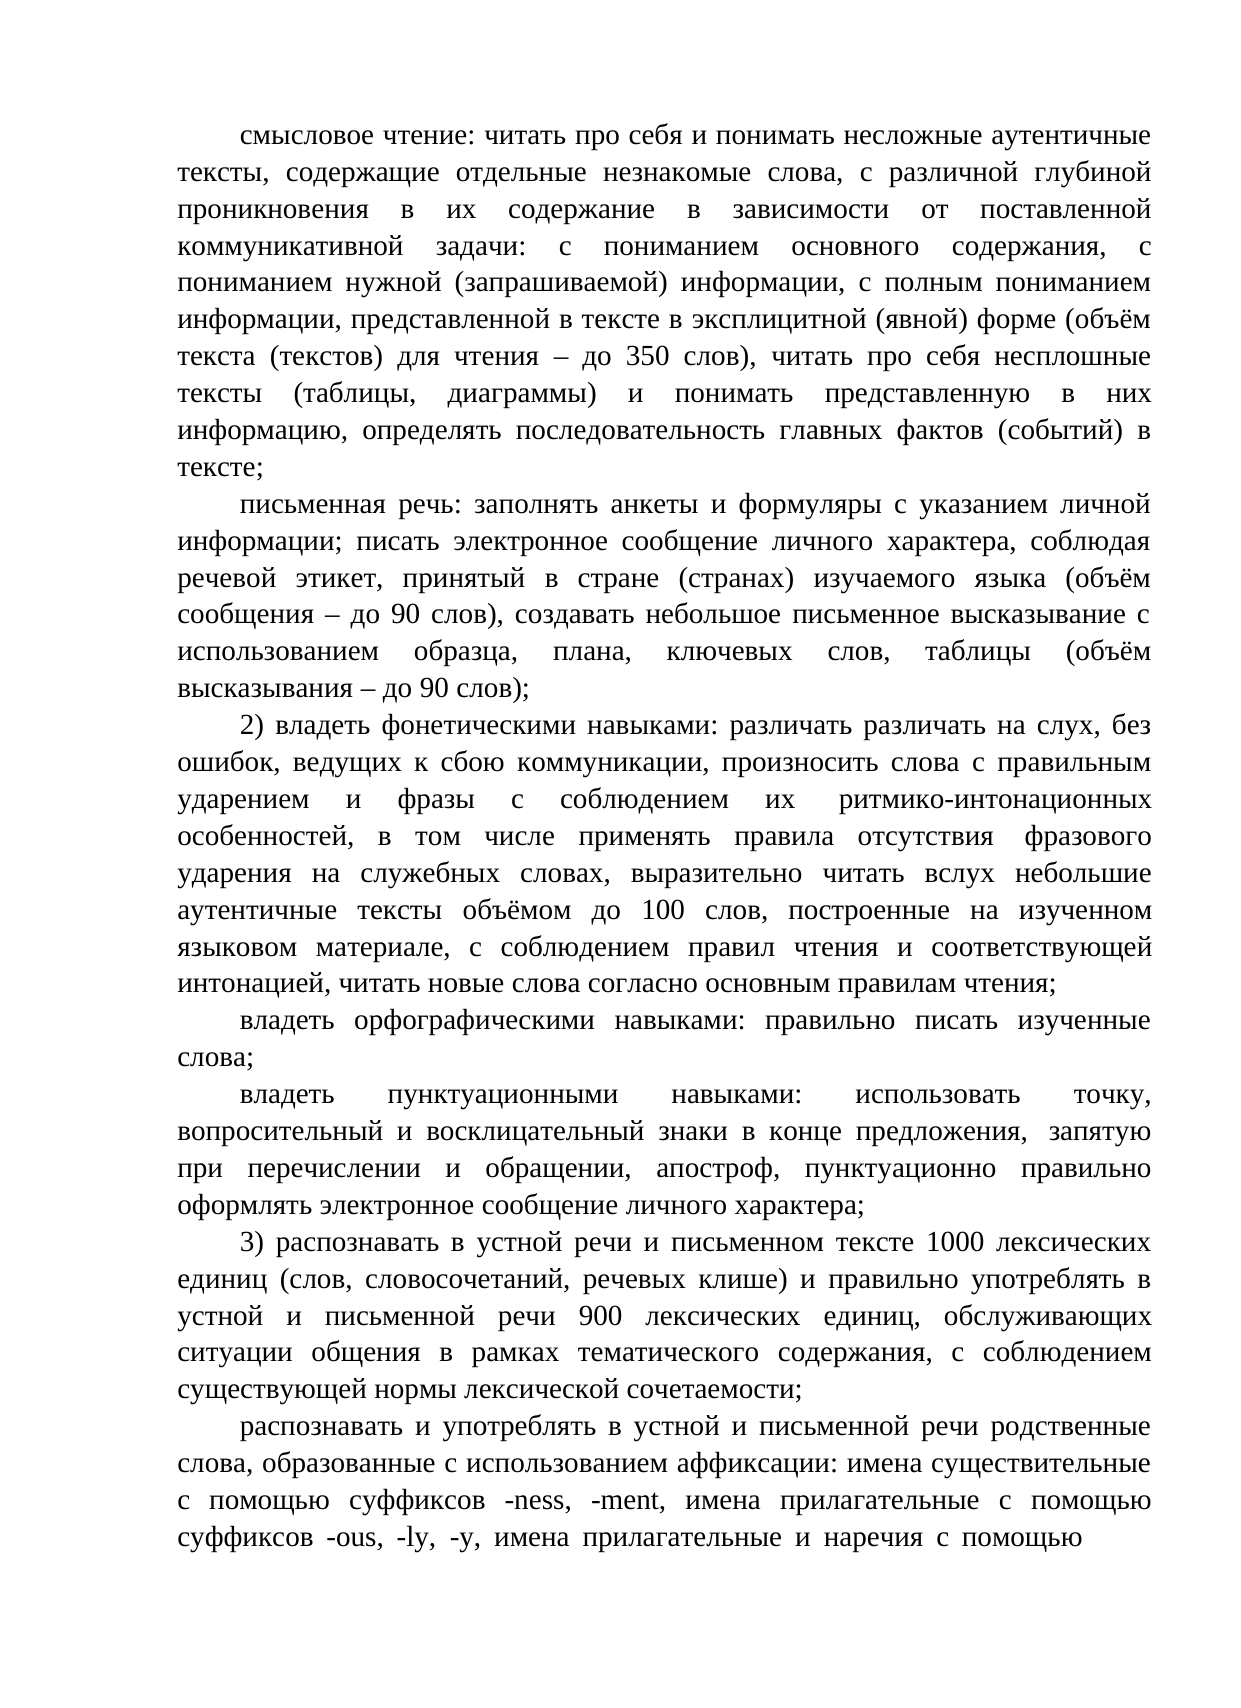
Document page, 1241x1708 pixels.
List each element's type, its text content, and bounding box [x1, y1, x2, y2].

list владеть фонетическими навыками: различать различать на слух, без ошибок, ведущих к сбою коммуникации, произносить слова с правильным ударением и фразы с соблюдением их ритмико-интонационных особенностей, в том числе применять правила отсутствия фразового ударения на служебных словах, выразительно читать вслух небольшие аутентичные тексты объёмом до 100 слов, построенные на изученном языковом материале, с соблюдением правил чтения и соответствующей интонацией, читать новые слова согласно основным правилам чтения; [177, 707, 1152, 999]
text владеть орфографическими навыками: правильно писать изученные слова; [177, 1002, 1151, 1073]
list распознавать в устной речи и письменном тексте 1000 лексических единиц (слов, словосочетаний, речевых клише) и правильно употреблять в устной и письменной речи 900 лексических единиц, обслуживающих ситуации общения в рамках тематического содержания, с соблюдением существующей нормы лексической сочетаемости; [177, 1224, 1152, 1405]
text письменная речь: заполнять анкеты и формуляры с указанием личной информации; писать электронное сообщение личного характера, соблюдая речевой этикет, принятый в стране (странах) изучаемого языка (объём сообщения – до 90 слов), создавать небольшое письменное высказывание с использованием образца, плана, ключевых слов, таблицы (объём высказывания – до 90 слов); [177, 486, 1151, 704]
text распознавать и употреблять в устной и письменной речи родственные слова, образованные с использованием аффиксации: имена существительные с помощью суффиксов -ness, -ment, имена прилагательные с помощью суффиксов -ous, -ly, -y, имена прилагательные и наречия с помощью [177, 1408, 1151, 1552]
text смысловое чтение: читать про себя и понимать несложные аутентичные тексты, содержащие отдельные незнакомые слова, с различной глубиной проникновения в их содержание в зависимости от поставленной коммуникативной задачи: с пониманием основного содержания, с пониманием нужной (запрашиваемой) информации, с полным пониманием информации, представленной в тексте в эксплицитной (явной) форме (объём текста (текстов) для чтения – до 350 слов), читать про себя несплошные тексты (таблицы, диаграммы) и понимать представленную в них информацию, определять последовательность главных фактов (событий) в тексте; [177, 117, 1152, 482]
text владеть пунктуационными навыками: использовать точку, вопросительный и восклицательный знаки в конце предложения, запятую при перечислении и обращении, апостроф, пунктуационно правильно оформлять электронное сообщение личного характера; [177, 1076, 1152, 1221]
